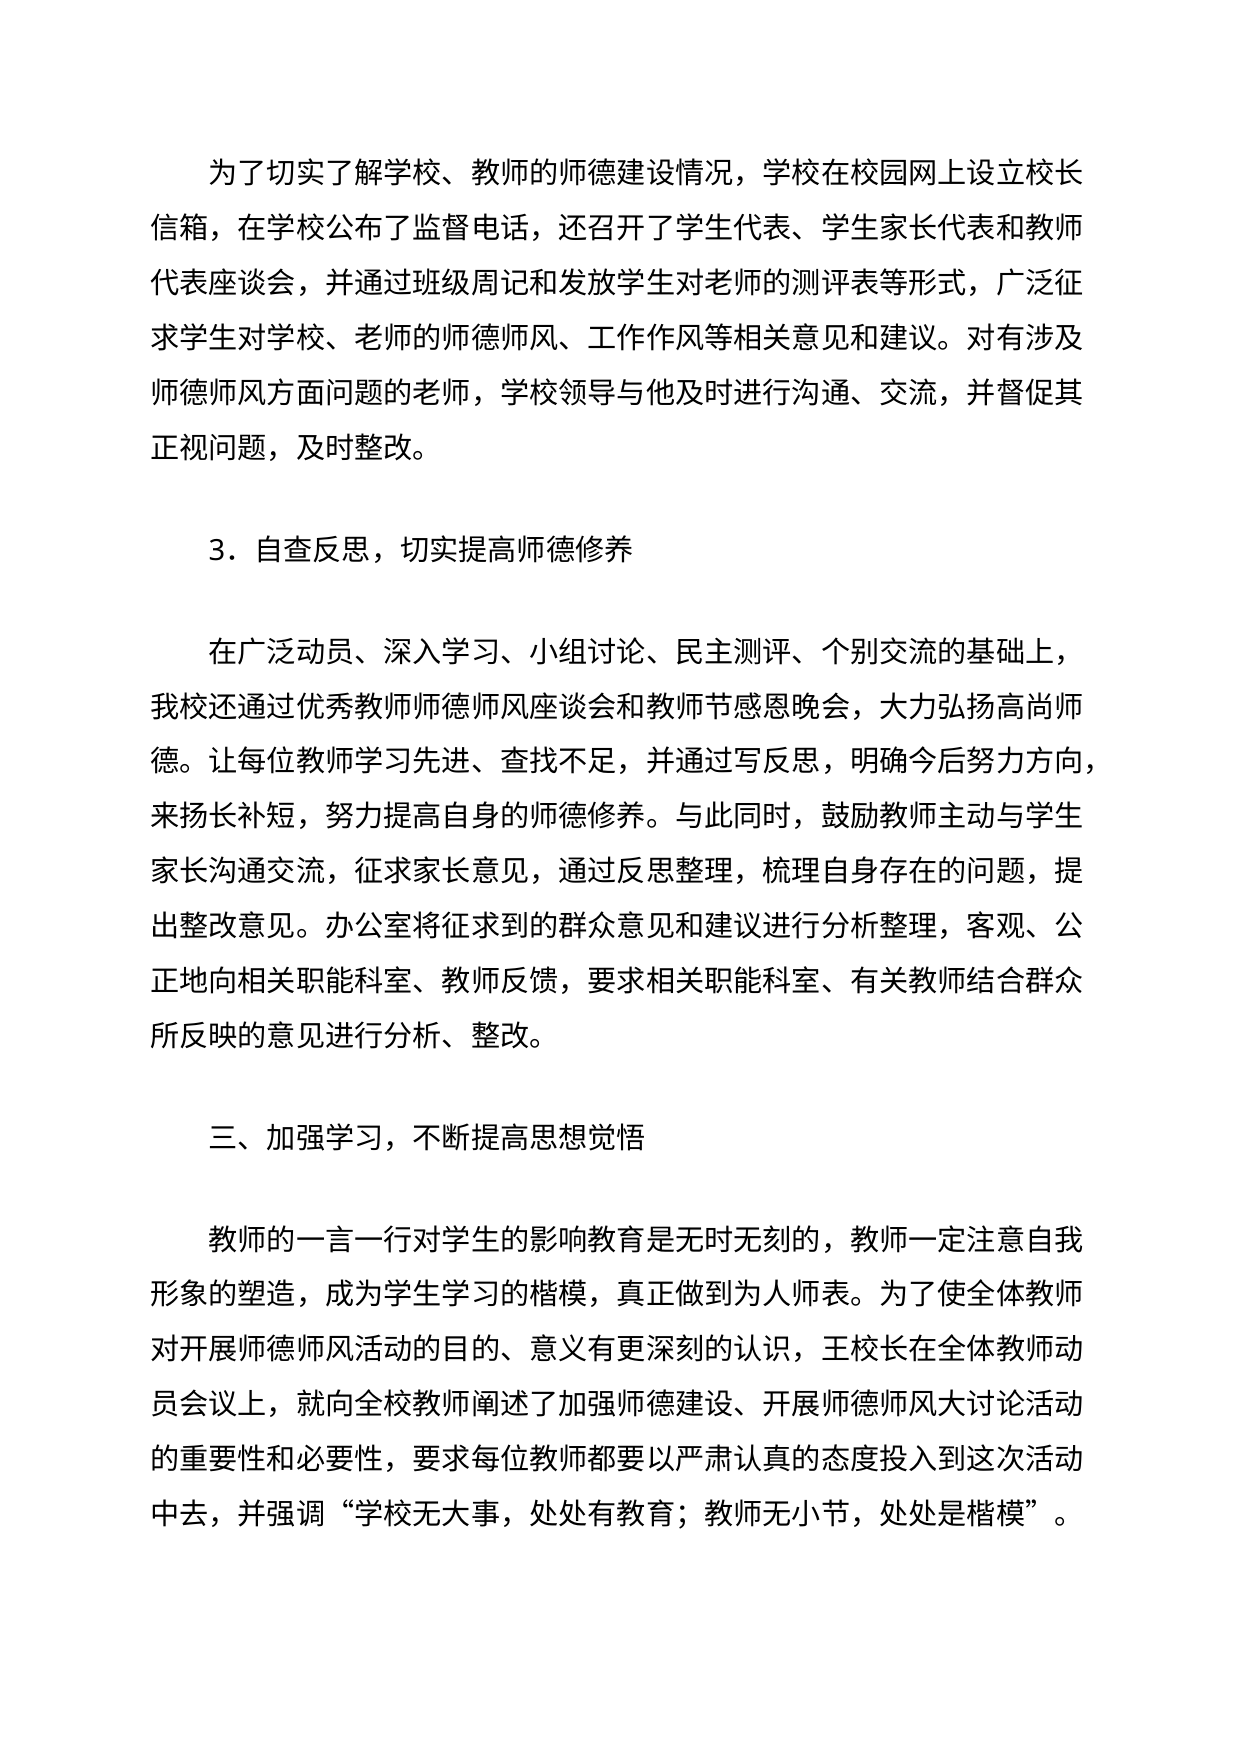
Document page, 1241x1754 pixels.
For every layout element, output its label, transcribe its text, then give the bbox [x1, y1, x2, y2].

text 教师的一言一行对学生的影响教育是无时无刻的，教师一定注意自我形象的塑造，成为学生学习的楷模，真正做到为人师表。为了使全体教师对开展师德师风活动的目的、意义有更深刻的认识，王校长在全体教师动员会议上，就向全校教师阐述了加强师德建设、开展师德师风大讨论活动的重要性和必要性，要求每位教师都要以严肃认真的态度投入到这次活动中去，并强调“学校无大事，处处有教育；教师无小节，处处是楷模”。 [150, 1216, 1090, 1533]
text 在广泛动员、深入学习、小组讨论、民主测评、个别交流的基础上，我校还通过优秀教师师德师风座谈会和教师节感恩晚会，大力弘扬高尚师德。让每位教师学习先进、查找不足，并通过写反思，明确今后努力方向，来扬长补短，努力提高自身的师德修养。与此同时，鼓励教师主动与学生家长沟通交流，征求家长意见，通过反思整理，梳理自身存在的问题，提出整改意见。办公室将征求到的群众意见和建议进行分析整理，客观、公正地向相关职能科室、教师反馈，要求相关职能科室、有关教师结合群众所反映的意见进行分析、整改。 [150, 628, 1090, 1055]
text 3．自查反思，切实提高师德修养 [150, 526, 1090, 569]
text 三、加强学习，不断提高思想觉悟 [150, 1114, 1090, 1157]
text 为了切实了解学校、教师的师德建设情况，学校在校园网上设立校长信箱，在学校公布了监督电话，还召开了学生代表、学生家长代表和教师代表座谈会，并通过班级周记和发放学生对老师的测评表等形式，广泛征求学生对学校、老师的师德师风、工作作风等相关意见和建议。对有涉及师德师风方面问题的老师，学校领导与他及时进行沟通、交流，并督促其正视问题，及时整改。 [150, 150, 1090, 467]
